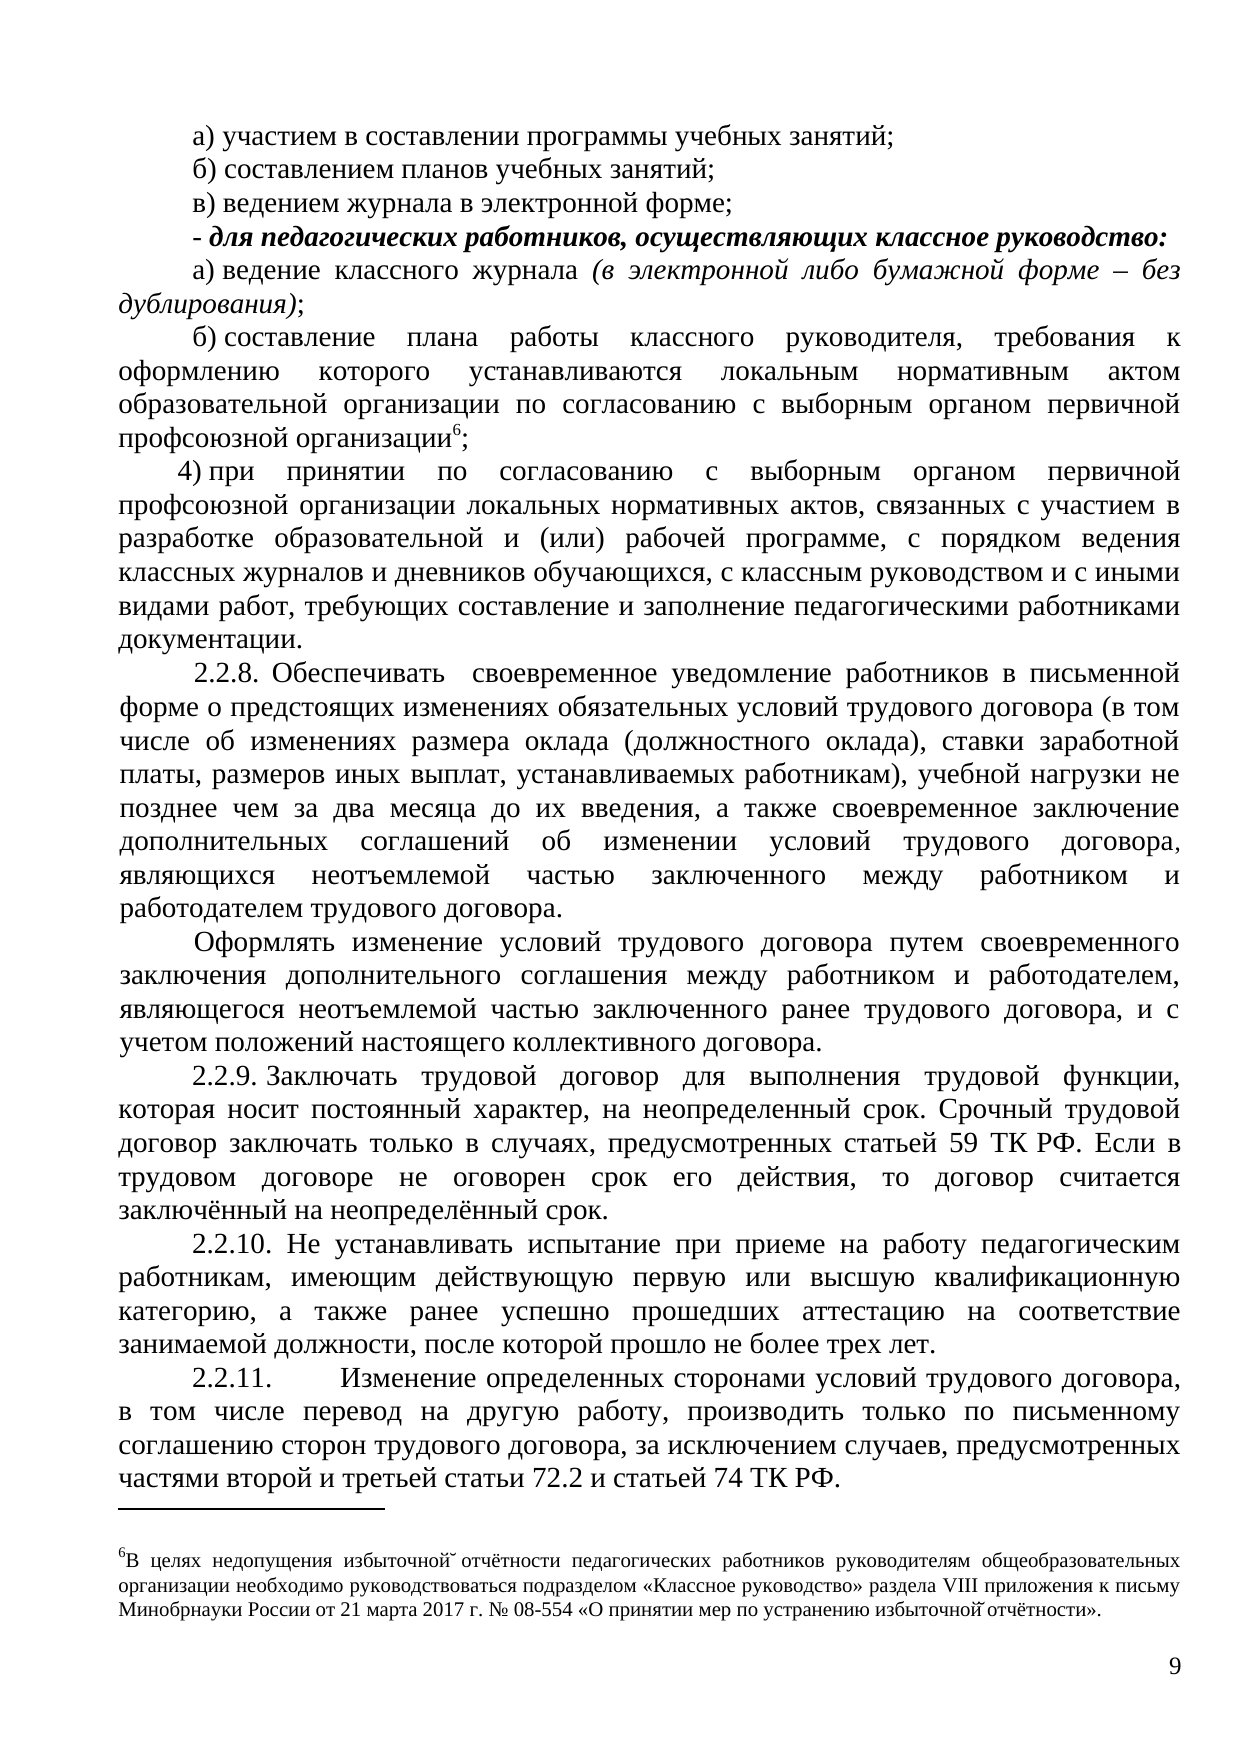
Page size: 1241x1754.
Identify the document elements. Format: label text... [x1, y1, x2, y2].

text б) составлением планов учебных занятий; [118, 152, 1181, 185]
text в) ведением журнала в электронной форме; [118, 185, 1181, 219]
text Оформлять изменение условий трудового договора путем своевременного заключения дополнительного соглашения между работником и работодателем, являющегося неотъемлемой частью заключенного ранее трудового договора, и с учетом положений настоящего коллективного договора. [119, 924, 1181, 1058]
text 2.2.9. Заключать трудовой договор для выполнения трудовой функции, которая носит постоянный характер, на неопределенный срок. Срочный трудовой договор заключать только в случаях, предусмотренных статьей 59 ТК РФ. Если в трудовом договоре не оговорен срок его действия, то договор считается заключённый на неопределённый срок. [118, 1058, 1181, 1226]
text 2.2.11. Изменение определенных сторонами условий трудового договора, в том числе перевод на другую работу, производить только по письменному соглашению сторон трудового договора, за исключением случаев, предусмотренных частями второй и третьей статьи 72.2 и статьей 74 ТК РФ. [118, 1360, 1181, 1494]
text 2.2.10. Не устанавливать испытание при приеме на работу педагогическим работникам, имеющим действующую первую или высшую квалификационную категорию, а также ранее успешно прошедших аттестацию на соответствие занимаемой должности, после которой прошло не более трех лет. [118, 1226, 1181, 1360]
text - для педагогических работников, осуществляющих классное руководство: [118, 219, 1181, 252]
text 4) при принятии по согласованию с выборным органом первичной профсоюзной организации локальных нормативных актов, связанных с участием в разработке образовательной и (или) рабочей программе, с порядком ведения классных журналов и дневников обучающихся, с классным руководством и с иными видами работ, требующих составление и заполнение педагогическими работниками документации. [118, 453, 1181, 655]
text б) составление плана работы классного руководителя, требования к оформлению которого устанавливаются локальным нормативным актом образовательной организации по согласованию с выборным органом первичной профсоюзной организации; [118, 319, 1181, 453]
text а) ведение классного журнала (в электронной либо бумажной форме – без дублирования); [118, 252, 1181, 319]
text 2.2.8. Обеспечивать своевременное уведомление работников в письменной форме о предстоящих изменениях обязательных условий трудового договора (в том числе об изменениях размера оклада (должностного оклада), ставки заработной платы, размеров иных выплат, устанавливаемых работникам), учебной нагрузки не позднее чем за два месяца до их введения, а также своевременное заключение дополнительных соглашений об изменении условий трудового договора, являющихся неотъемлемой частью заключенного между работником и работодателем трудового договора. [119, 656, 1181, 924]
text а) участием в составлении программы учебных занятий; [118, 118, 1181, 152]
